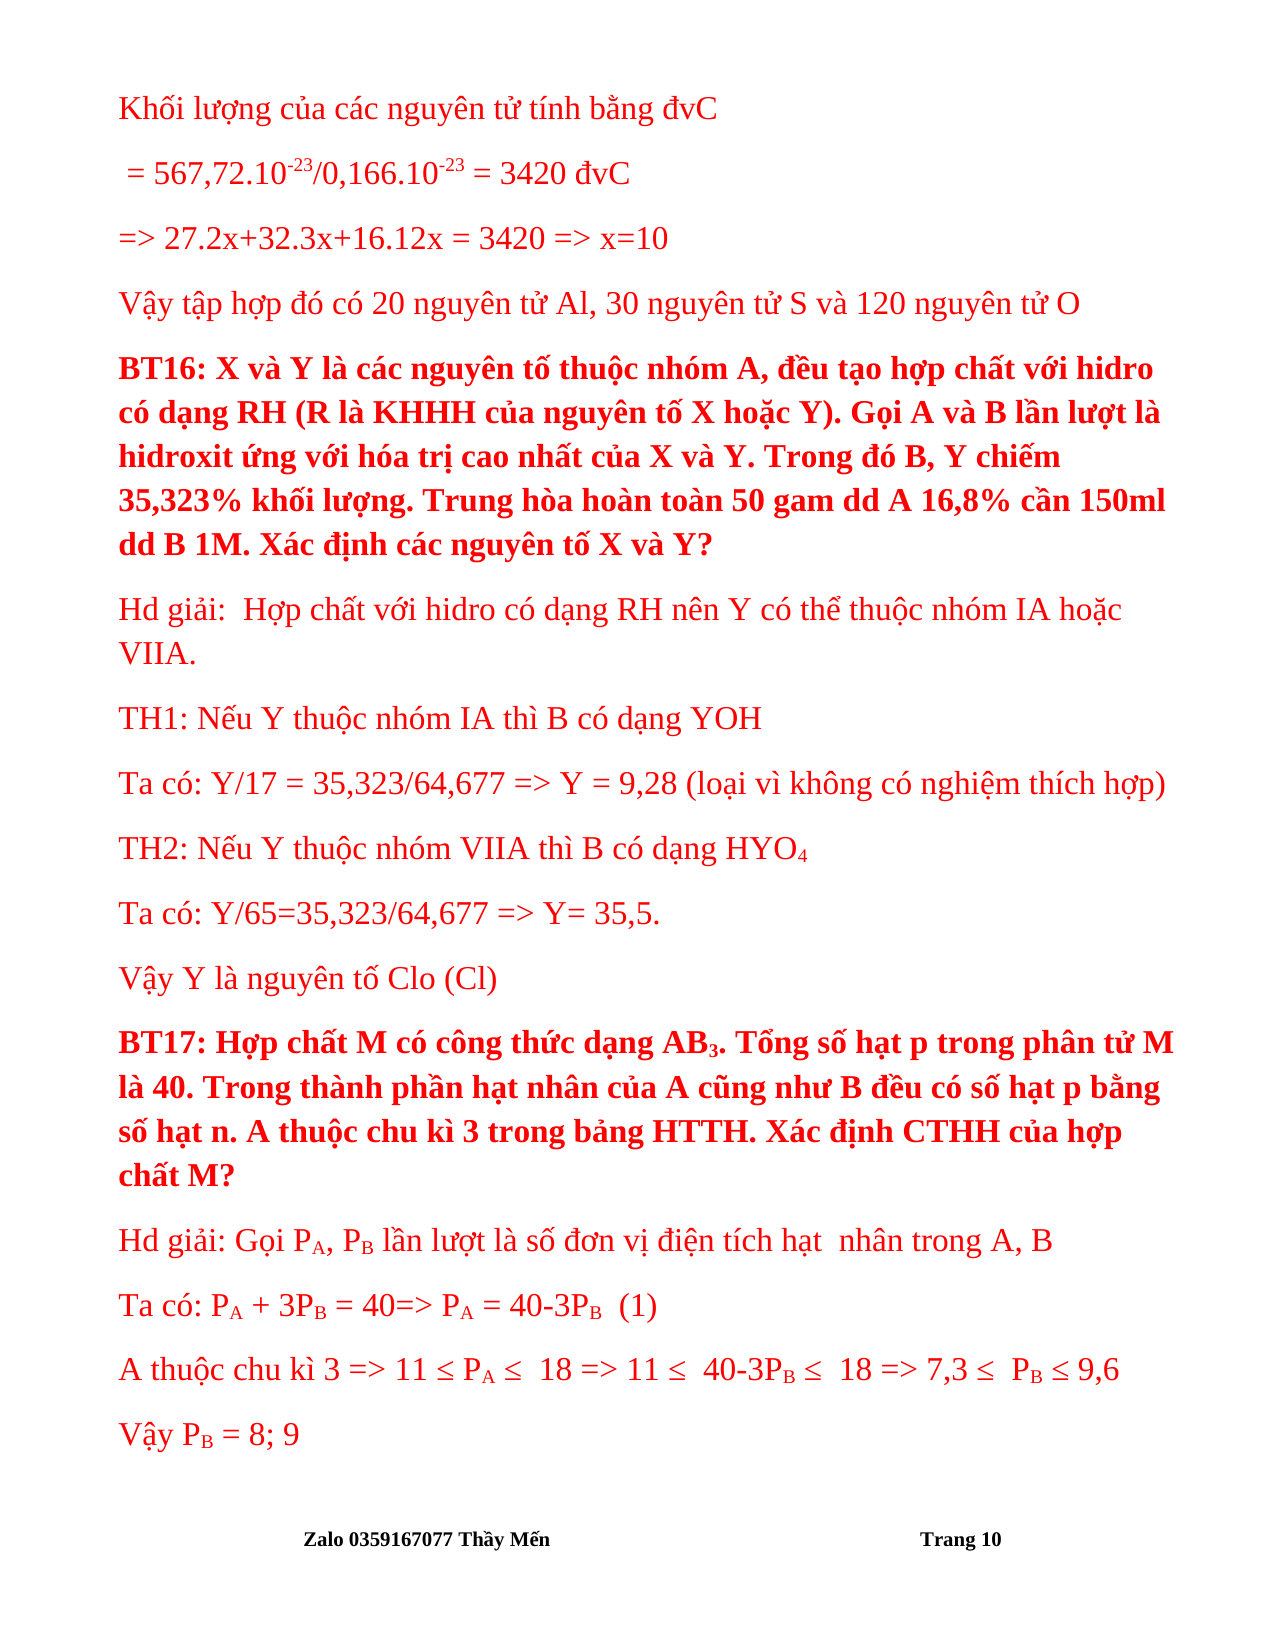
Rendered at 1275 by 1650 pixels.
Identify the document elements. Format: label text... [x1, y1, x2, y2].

text TH2: Nếu Y thuộc nhóm VIIA thì B có dạng HYO4 [118, 828, 1186, 866]
text Vậy tập hợp đó có 20 nguyên tử Al, 30 nguyên tử S và 120 nguyên tử O [118, 283, 1186, 322]
text Hd giải: Gọi PA, PB lần lượt là số đơn vị điện tích hạt nhân trong A, B [118, 1220, 1186, 1258]
text => 27.2x+32.3x+16.12x = 3420 => x=10 [118, 218, 1186, 257]
text BT17: Hợp chất M có công thức dạng AB3. Tổng số hạt p trong phân tử M là 40. Trong thành phần hạt nhân của A cũng như B đều có số hạt p bằng số hạt n. A thuộc chu kì 3 trong bảng HTTH. Xác định CTHH của hợp chất M? [118, 1023, 1186, 1193]
text A thuộc chu kì 3 => 11 ≤ PA ≤ 18 => 11 ≤ 40-3PB ≤ 18 => 7,3 ≤ PB ≤ 9,6 [118, 1350, 1186, 1388]
text Vậy PB = 8; 9 [118, 1414, 1186, 1453]
text TH1: Nếu Y thuộc nhóm IA thì B có dạng YOH [118, 698, 1186, 737]
text Ta có: PA + 3PB = 40=> PA = 40-3PB (1) [118, 1285, 1186, 1323]
text Ta có: Y/17 = 35,323/64,677 => Y = 9,28 (loại vì không có nghiệm thích hợp) [118, 763, 1186, 802]
text Khối lượng của các nguyên tử tính bằng đvC [118, 89, 1186, 127]
text Vậy Y là nguyên tố Clo (Cl) [118, 958, 1186, 996]
text Hd giải: Hợp chất với hidro có dạng RH nên Y có thể thuộc nhóm IA hoặc VIIA. [118, 589, 1186, 672]
text = 567,72.10-23/0,166.10-23 = 3420 đvC [118, 153, 1186, 192]
text Ta có: Y/65=35,323/64,677 => Y= 35,5. [118, 893, 1186, 931]
text BT16: X và Y là các nguyên tố thuộc nhóm A, đều tạo hợp chất với hidro có dạng RH (R là KHHH của nguyên tố X hoặc Y). Gọi A và B lần lượt là hidroxit ứng với hóa trị cao nhất của X và Y. Trong đó B, Y chiếm 35,323% khối lượng. Trung hòa hoàn toàn 50 gam dd A 16,8% cần 150ml dd B 1M. Xác định các nguyên tố X và Y? [118, 348, 1186, 563]
